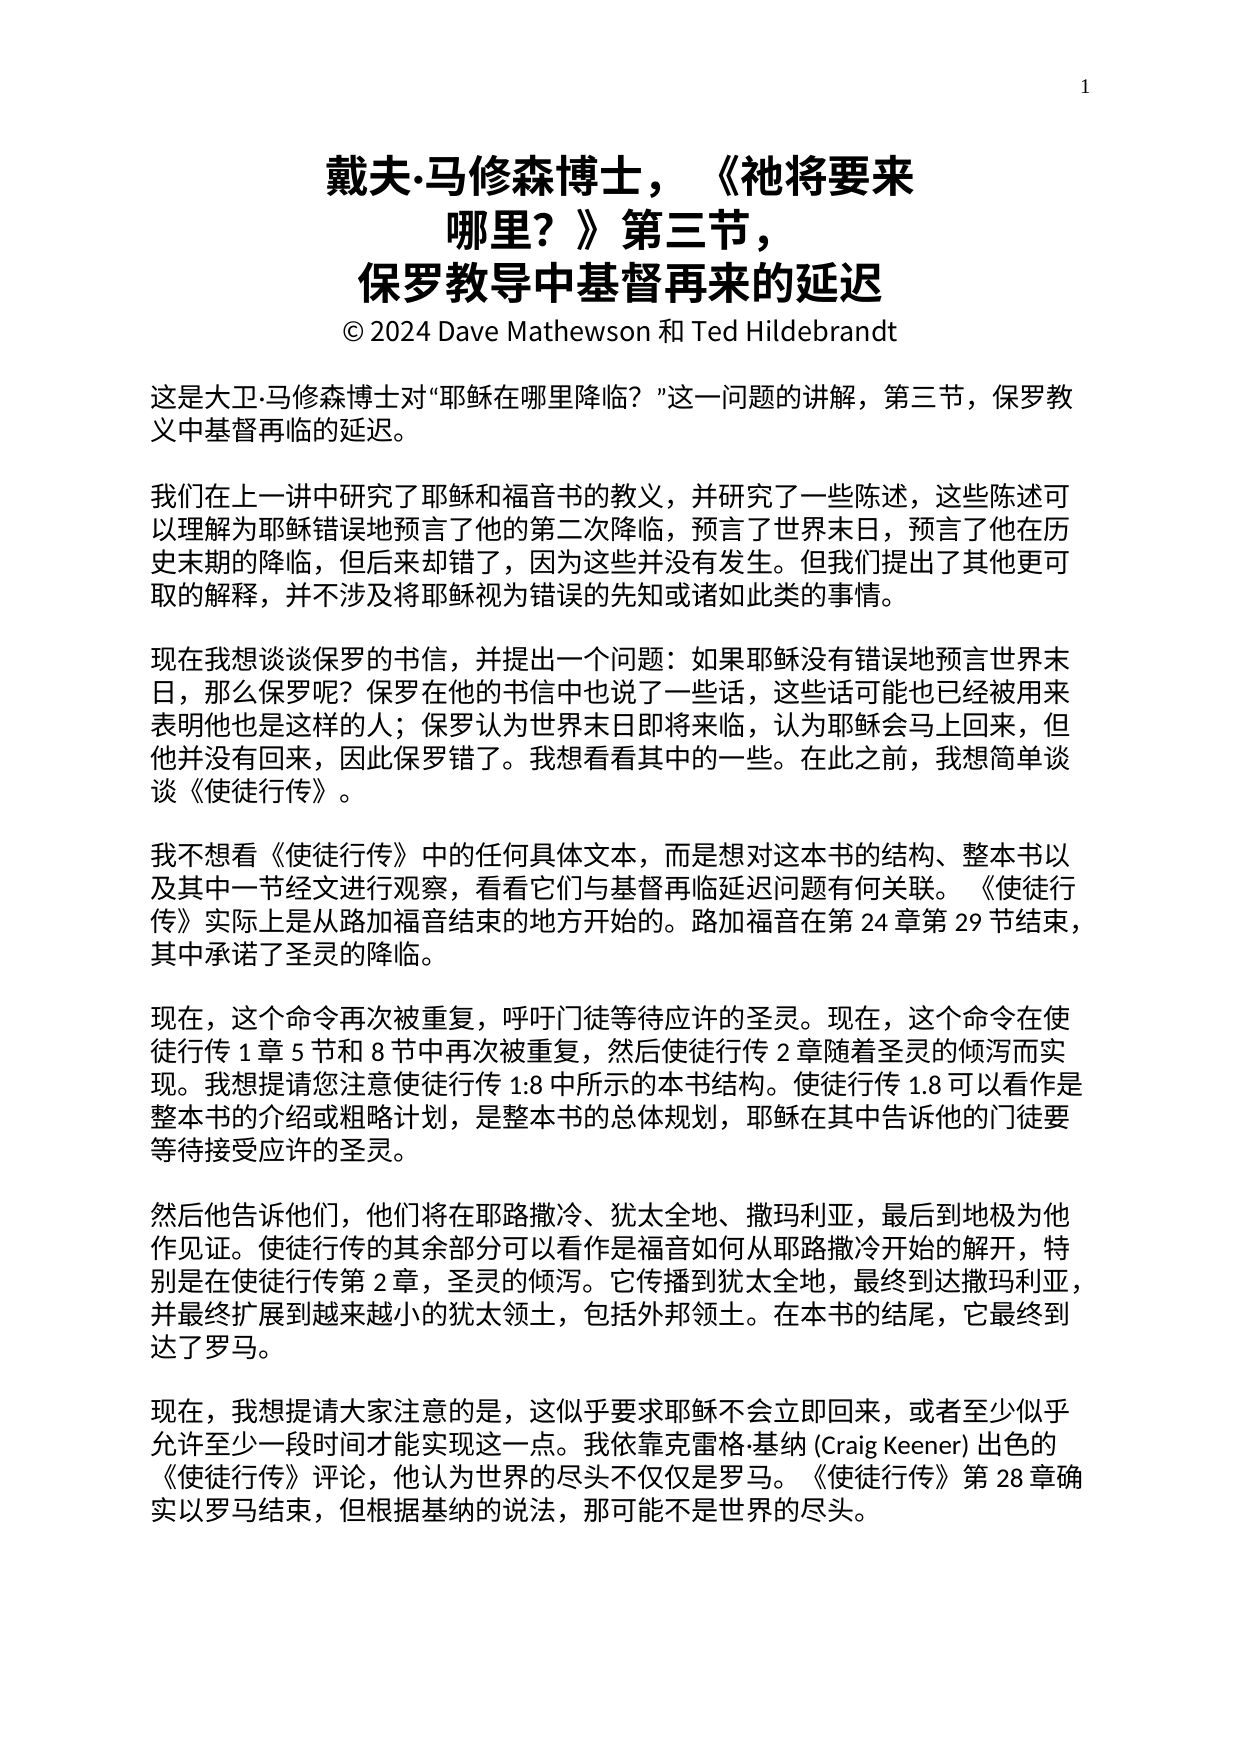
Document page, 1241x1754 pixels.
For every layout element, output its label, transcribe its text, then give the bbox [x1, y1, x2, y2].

text 我不想看《使徒行传》中的任何具体文本，而是想对这本书的结构、整本书以及其中一节经文进行观察，看看它们与基督再临延迟问题有何关联。 《使徒行传》实际上是从路加福音结束的地方开始的。路加福音在第 24 章第 29 节结束，其中承诺了圣灵的降临。 [150, 839, 1090, 971]
text 这是大卫·马修森博士对“耶稣在哪里降临？”这一问题的讲解，第三节，保罗教义中基督再临的延迟。 我们在上一讲中研究了耶稣和福音书的教义，并研究了一些陈述，这些陈述可以理解为耶稣错误地预言了他的第二次降临，预言了世界末日，预言了他在历史末期的降临，但后来却错了，因为这些并没有发生。但我们提出了其他更可取的解释，并不涉及将耶稣视为错误的先知或诸如此类的事情。 [150, 381, 1090, 612]
text 现在，我想提请大家注意的是，这似乎要求耶稣不会立即回来，或者至少似乎允许至少一段时间才能实现这一点。我依靠克雷格·基纳 (Craig Keener) 出色的《使徒行传》评论，他认为世界的尽头不仅仅是罗马。《使徒行传》第 28 章确实以罗马结束，但根据基纳的说法，那可能不是世界的尽头。 [150, 1395, 1090, 1527]
text 戴夫·马修森博士， 《祂将要来 哪里？》第三节， 保罗教导中基督再来的延迟 [150, 150, 1090, 310]
text 现在，这个命令再次被重复，呼吁门徒等待应许的圣灵。现在，这个命令在使徒行传 1 章 5 节和 8 节中再次被重复，然后使徒行传 2 章随着圣灵的倾泻而实现。我想提请您注意使徒行传 1:8 中所示的本书结构。使徒行传 1.8 可以看作是整本书的介绍或粗略计划，是整本书的总体规划，耶稣在其中告诉他的门徒要等待接受应许的圣灵。 [150, 1002, 1090, 1168]
text 然后他告诉他们，他们将在耶路撒冷、犹太全地、撒玛利亚，最后到地极为他作见证。使徒行传的其余部分可以看作是福音如何从耶路撒冷开始的解开，特别是在使徒行传第 2 章，圣灵的倾泻。它传播到犹太全地，最终到达撒玛利亚，并最终扩展到越来越小的犹太领土，包括外邦领土。在本书的结尾，它最终到达了罗马。 [150, 1199, 1090, 1364]
text 现在我想谈谈保罗的书信，并提出一个问题：如果耶稣没有错误地预言世界末日，那么保罗呢？保罗在他的书信中也说了一些话，这些话可能也已经被用来表明他也是这样的人；保罗认为世界末日即将来临，认为耶稣会马上回来，但他并没有回来，因此保罗错了。我想看看其中的一些。在此之前，我想简单谈谈《使徒行传》。 [150, 643, 1090, 808]
text © 2024 Dave Mathewson 和 Ted Hildebrandt [150, 310, 1090, 349]
